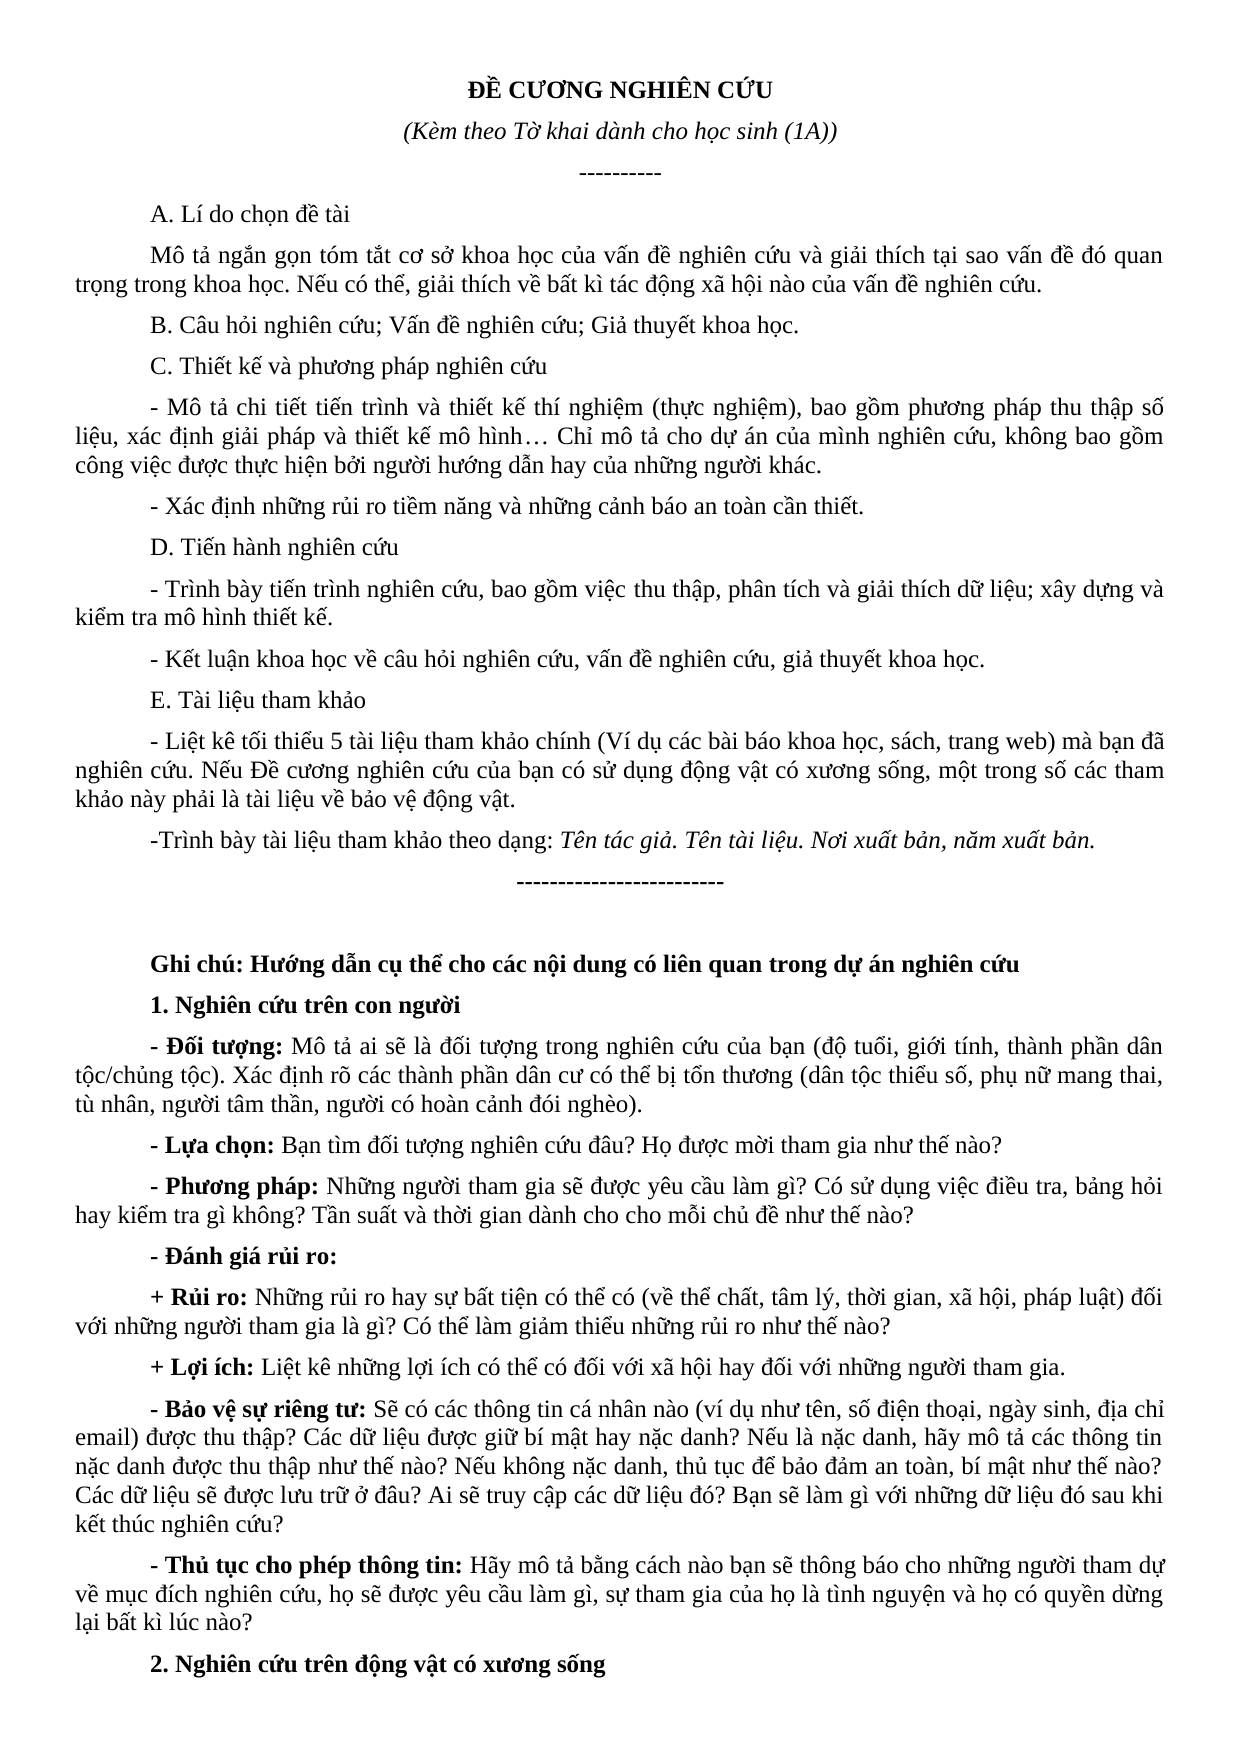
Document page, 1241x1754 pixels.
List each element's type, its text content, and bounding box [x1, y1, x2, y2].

text Mô tả ngắn gọn tóm tắt cơ sở khoa học của vấn đề nghiên cứu và giải thích tại sao vấn đề đó quan trọng trong khoa học. Nếu có thể, giải thích về bất kì tác động xã hội nào của vấn đề nghiên cứu. [75, 240, 1165, 297]
text - Xác định những rủi ro tiềm năng và những cảnh báo an toàn cần thiết. [75, 491, 1165, 520]
text (Kèm theo Tờ khai dành cho học sinh (1A)) [75, 116, 1165, 145]
text - Đối tượng: Mô tả ai sẽ là đối tượng trong nghiên cứu của bạn (độ tuổi, giới tính, thành phần dân tộc/chủng tộc). Xác định rõ các thành phần dân cư có thể bị tổn thương (dân tộc thiểu số, phụ nữ mang thai, tù nhân, người tâm thần, người có hoàn cảnh đói nghèo). [75, 1031, 1165, 1117]
text - Mô tả chi tiết tiến trình và thiết kế thí nghiệm (thực nghiệm), bao gồm phương pháp thu thập số liệu, xác định giải pháp và thiết kế mô hình… Chỉ mô tả cho dự án của mình nghiên cứu, không bao gồm công việc được thực hiện bởi người hướng dẫn hay của những người khác. [75, 392, 1165, 479]
text - Thủ tục cho phép thông tin: Hãy mô tả bằng cách nào bạn sẽ thông báo cho những người tham dự về mục đích nghiên cứu, họ sẽ được yêu cầu làm gì, sự tham gia của họ là tình nguyện và họ có quyền dừng lại bất kì lúc nào? [75, 1550, 1165, 1636]
text 1. Nghiên cứu trên con người [75, 990, 1165, 1019]
text 2. Nghiên cứu trên động vật có xương sống [75, 1649, 1165, 1677]
text - Bảo vệ sự riêng tư: Sẽ có các thông tin cá nhân nào (ví dụ như tên, số điện thoại, ngày sinh, địa chỉ email) được thu thập? Các dữ liệu được giữ bí mật hay nặc danh? Nếu là nặc danh, hãy mô tả các thông tin nặc danh được thu thập như thế nào? Nếu không nặc danh, thủ tục để bảo đảm an toàn, bí mật như thế nào? Các dữ liệu sẽ được lưu trữ ở đâu? Ai sẽ truy cập các dữ liệu đó? Bạn sẽ làm gì với những dữ liệu đó sau khi kết thúc nghiên cứu? [75, 1394, 1165, 1537]
text - Đánh giá rủi ro: [75, 1241, 1165, 1270]
text - Trình bày tiến trình nghiên cứu, bao gồm việc thu thập, phân tích và giải thích dữ liệu; xây dựng và kiểm tra mô hình thiết kế. [75, 574, 1165, 631]
text + Lợi ích: Liệt kê những lợi ích có thể có đối với xã hội hay đối với những người tham gia. [75, 1352, 1165, 1381]
text ĐỀ CƯƠNG NGHIÊN CỨU [75, 75, 1165, 104]
text -Trình bày tài liệu tham khảo theo dạng: Tên tác giả. Tên tài liệu. Nơi xuất bản, năm xuất bản. [75, 825, 1165, 854]
text - Liệt kê tối thiểu 5 tài liệu tham khảo chính (Ví dụ các bài báo khoa học, sách, trang web) mà bạn đã nghiên cứu. Nếu Đề cương nghiên cứu của bạn có sử dụng động vật có xương sống, một trong số các tham khảo này phải là tài liệu về bảo vệ động vật. [75, 726, 1165, 812]
text + Rủi ro: Những rủi ro hay sự bất tiện có thể có (về thể chất, tâm lý, thời gian, xã hội, pháp luật) đối với những người tham gia là gì? Có thể làm giảm thiểu những rủi ro như thế nào? [75, 1282, 1165, 1340]
text A. Lí do chọn đề tài [75, 199, 1165, 227]
text B. Câu hỏi nghiên cứu; Vấn đề nghiên cứu; Giả thuyết khoa học. [75, 310, 1165, 339]
text ------------------------- [75, 866, 1165, 895]
text D. Tiến hành nghiên cứu [75, 532, 1165, 561]
text E. Tài liệu tham khảo [75, 685, 1165, 714]
text ---------- [75, 157, 1165, 186]
text C. Thiết kế và phương pháp nghiên cứu [75, 351, 1165, 380]
text - Phương pháp: Những người tham gia sẽ được yêu cầu làm gì? Có sử dụng việc điều tra, bảng hỏi hay kiểm tra gì không? Tần suất và thời gian dành cho cho mỗi chủ đề như thế nào? [75, 1171, 1165, 1229]
text - Kết luận khoa học về câu hỏi nghiên cứu, vấn đề nghiên cứu, giả thuyết khoa học. [75, 644, 1165, 672]
text Ghi chú: Hướng dẫn cụ thể cho các nội dung có liên quan trong dự án nghiên cứu [75, 949, 1165, 977]
text - Lựa chọn: Bạn tìm đối tượng nghiên cứu đâu? Họ được mời tham gia như thế nào? [75, 1130, 1165, 1159]
